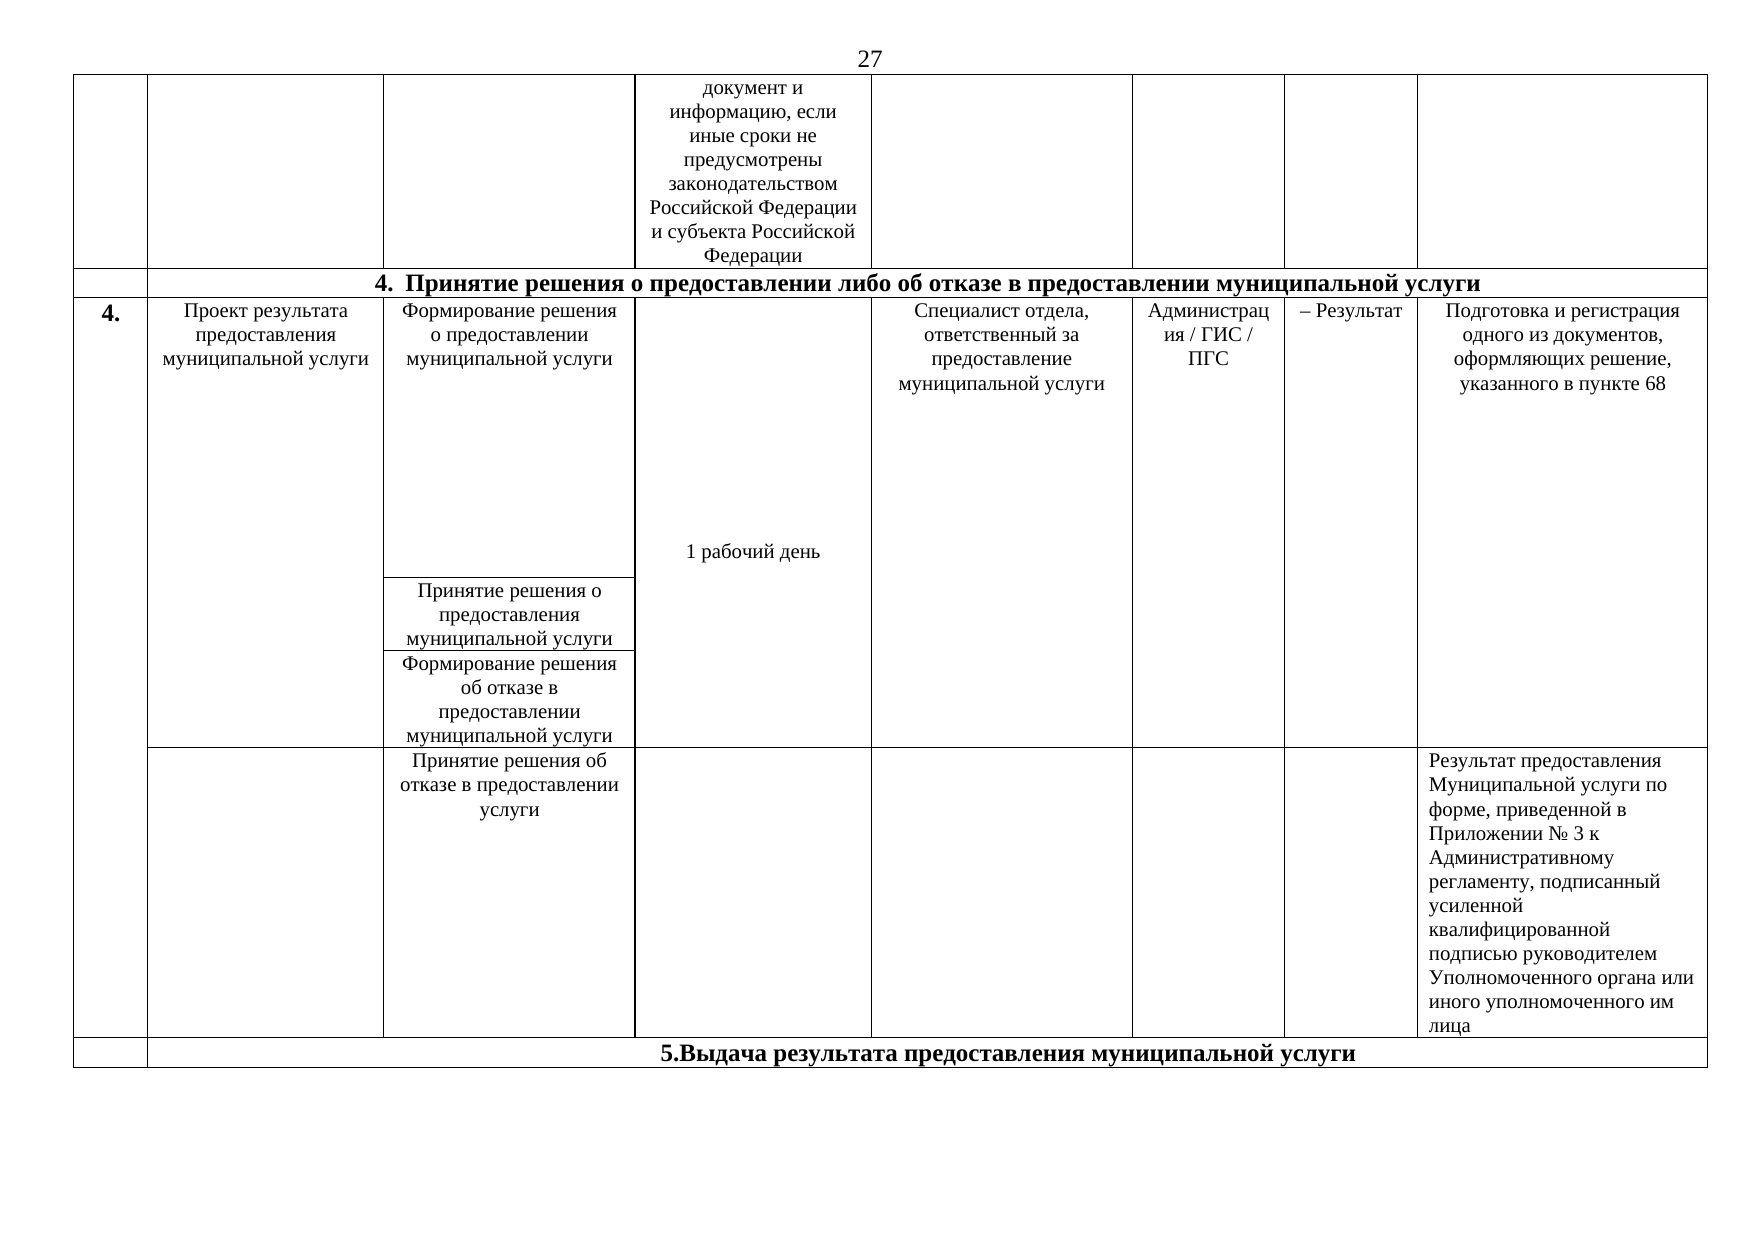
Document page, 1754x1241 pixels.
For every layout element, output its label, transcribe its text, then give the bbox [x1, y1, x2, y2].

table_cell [636, 75, 871, 267]
table_cell Формирование решения о предоставлении муниципальной услуги [384, 298, 634, 577]
table_cell Администрация / ГИС / ПГС [1133, 298, 1284, 747]
table_cell 5.Выдача результата предоставления муниципальной услуги [148, 1038, 1707, 1067]
table_cell Принятие решения об отказе в предоставлении услуги [384, 748, 634, 1037]
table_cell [1418, 75, 1707, 267]
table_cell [384, 75, 634, 267]
table_cell [148, 748, 383, 1037]
table_cell Результат предоставления Муниципальной услуги по форме, приведенной в Приложении № 3 к Административному регламенту, подписанный усиленной квалифицированной подписью руководителем Уполномоченного органа или иного уполномоченного им лица [1418, 748, 1707, 1037]
table_cell 4. Принятие решения о предоставлении либо об отказе в предоставлении муниципальной услуги [148, 269, 1707, 297]
table_cell [872, 748, 1132, 1037]
table_cell Проект результата предоставления муниципальной услуги [148, 298, 383, 747]
table_cell 1 рабочий день [636, 298, 871, 747]
table_cell [1133, 748, 1284, 1037]
table_cell 4. [74, 298, 147, 1037]
table_cell Формирование решения об отказе в предоставлении муниципальной услуги [384, 651, 634, 747]
table_cell [636, 748, 871, 1037]
table_cell [74, 269, 147, 297]
table_cell – Результат [1285, 298, 1417, 747]
table_cell [1285, 748, 1417, 1037]
table_cell [74, 1038, 147, 1067]
table_cell Принятие решения о предоставления муниципальной услуги [384, 578, 634, 650]
table_cell Подготовка и регистрация одного из документов, оформляющих решение, указанного в пункте 68 [1418, 298, 1707, 747]
table_cell Специалист отдела, ответственный за предоставление муниципальной услуги [872, 298, 1132, 747]
